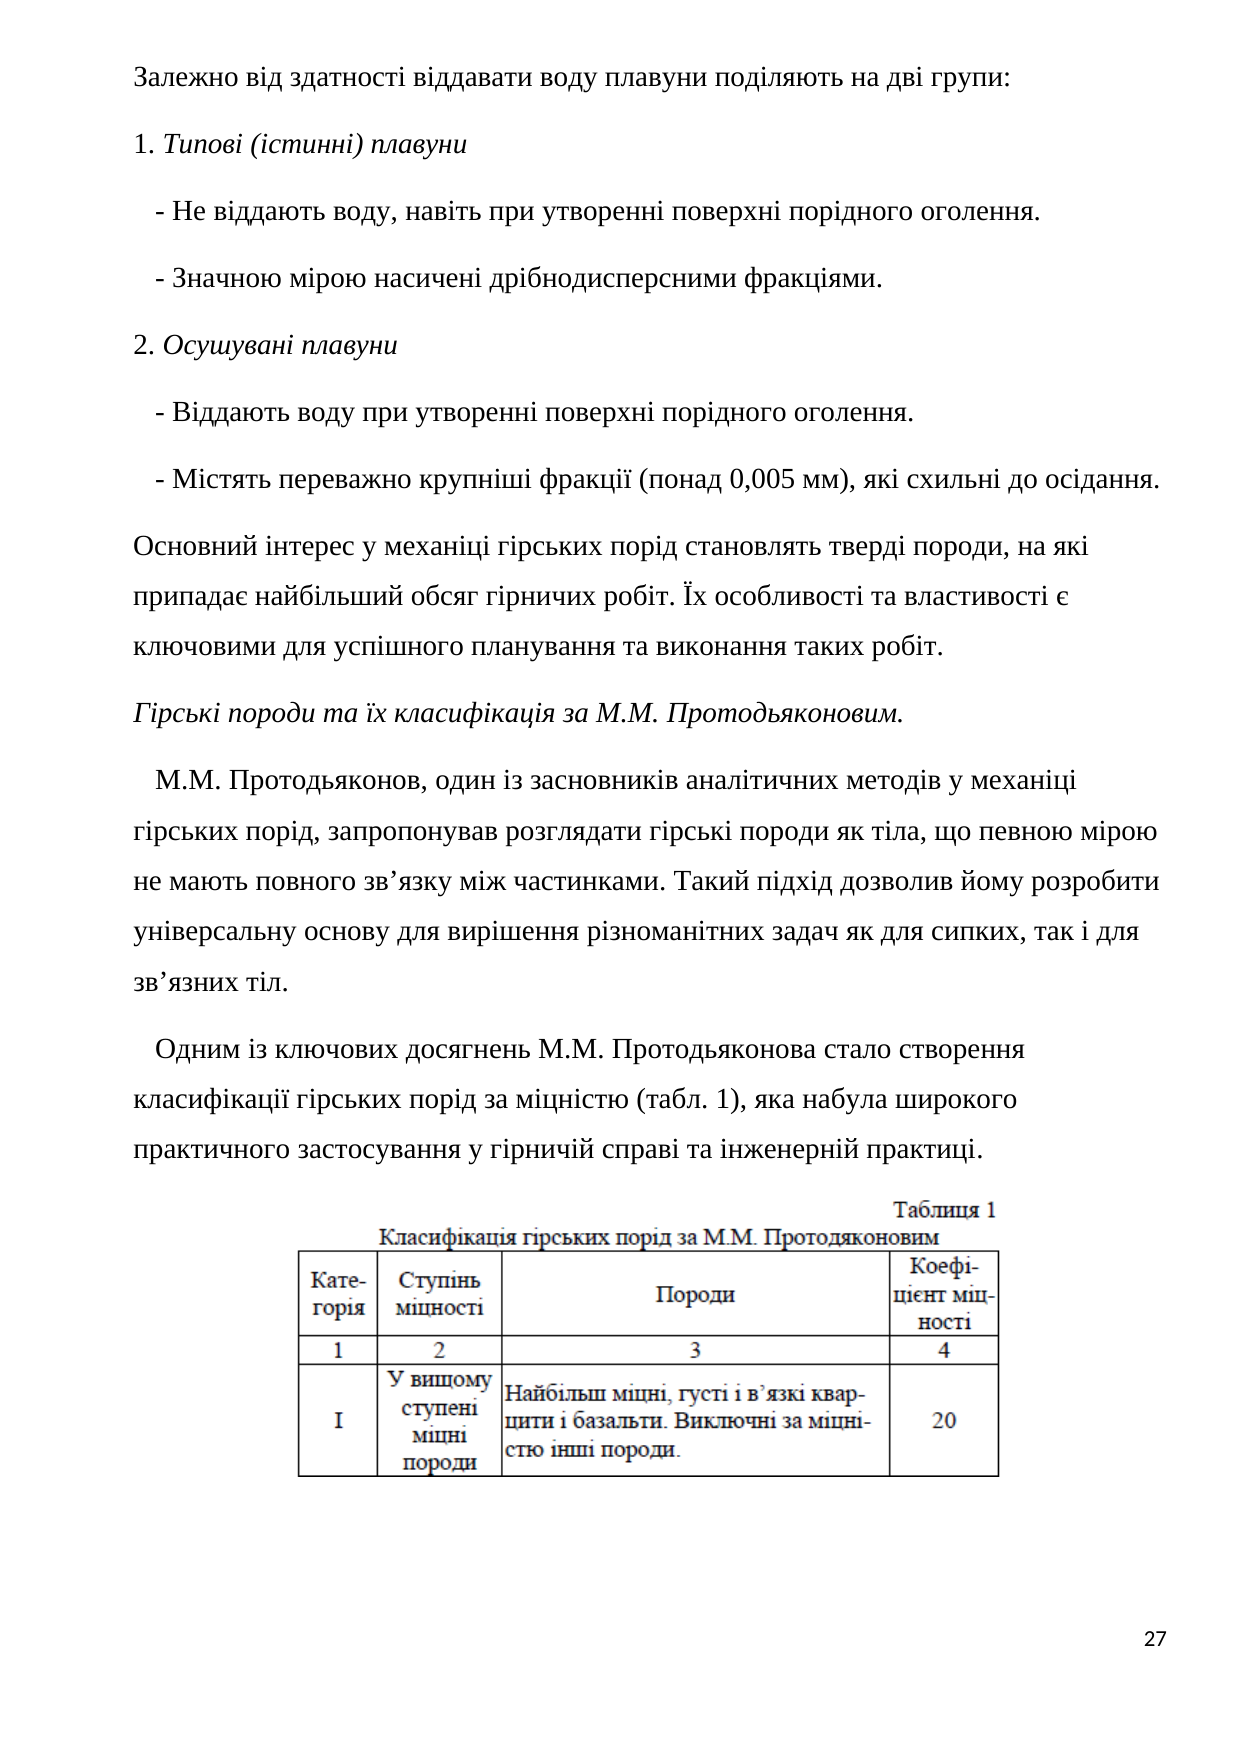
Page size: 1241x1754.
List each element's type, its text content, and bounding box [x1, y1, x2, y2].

text - Містять переважно крупніші фракції (понад 0,005 мм), які схильні до осідання. [133, 461, 1167, 494]
text - Значною мірою насичені дрібнодисперсними фракціями. [133, 260, 1167, 293]
text Гірські породи та їх класифікація за М.М. Протодьяконовим. [133, 696, 1167, 729]
text Залежно від здатності віддавати воду плавуни поділяють на дві групи: [133, 59, 1167, 93]
text 1. Типові (істинні) плавуни [133, 126, 1167, 159]
text - Віддають воду при утворенні поверхні порідного оголення. [133, 394, 1167, 427]
text 2. Осушувані плавуни [133, 327, 1167, 361]
text Основний інтерес у механіці гірських порід становлять тверді породи, на які припадає найбільший обсяг гірничих робіт. Їх особливості та властивості є ключовими для успішного планування та виконання таких робіт. [133, 528, 1167, 662]
text - Не віддають воду, навіть при утворенні поверхні порідного оголення. [133, 193, 1167, 227]
text Одним із ключових досягнень М.М. Протодьяконова стало створення класифікації гірських порід за міцністю (табл. 1), яка набула широкого практичного застосування у гірничій справі та інженерній практиці. [133, 1031, 1167, 1165]
picture [291, 1198, 1008, 1477]
text М.М. Протодьяконов, один із засновників аналітичних методів у механіці гірських порід, запропонував розглядати гірські породи як тіла, що певною мірою не мають повного зв’язку між частинками. Такий підхід дозволив йому розробити універсальну основу для вирішення різноманітних задач як для сипких, так і для зв’язних тіл. [133, 762, 1167, 997]
